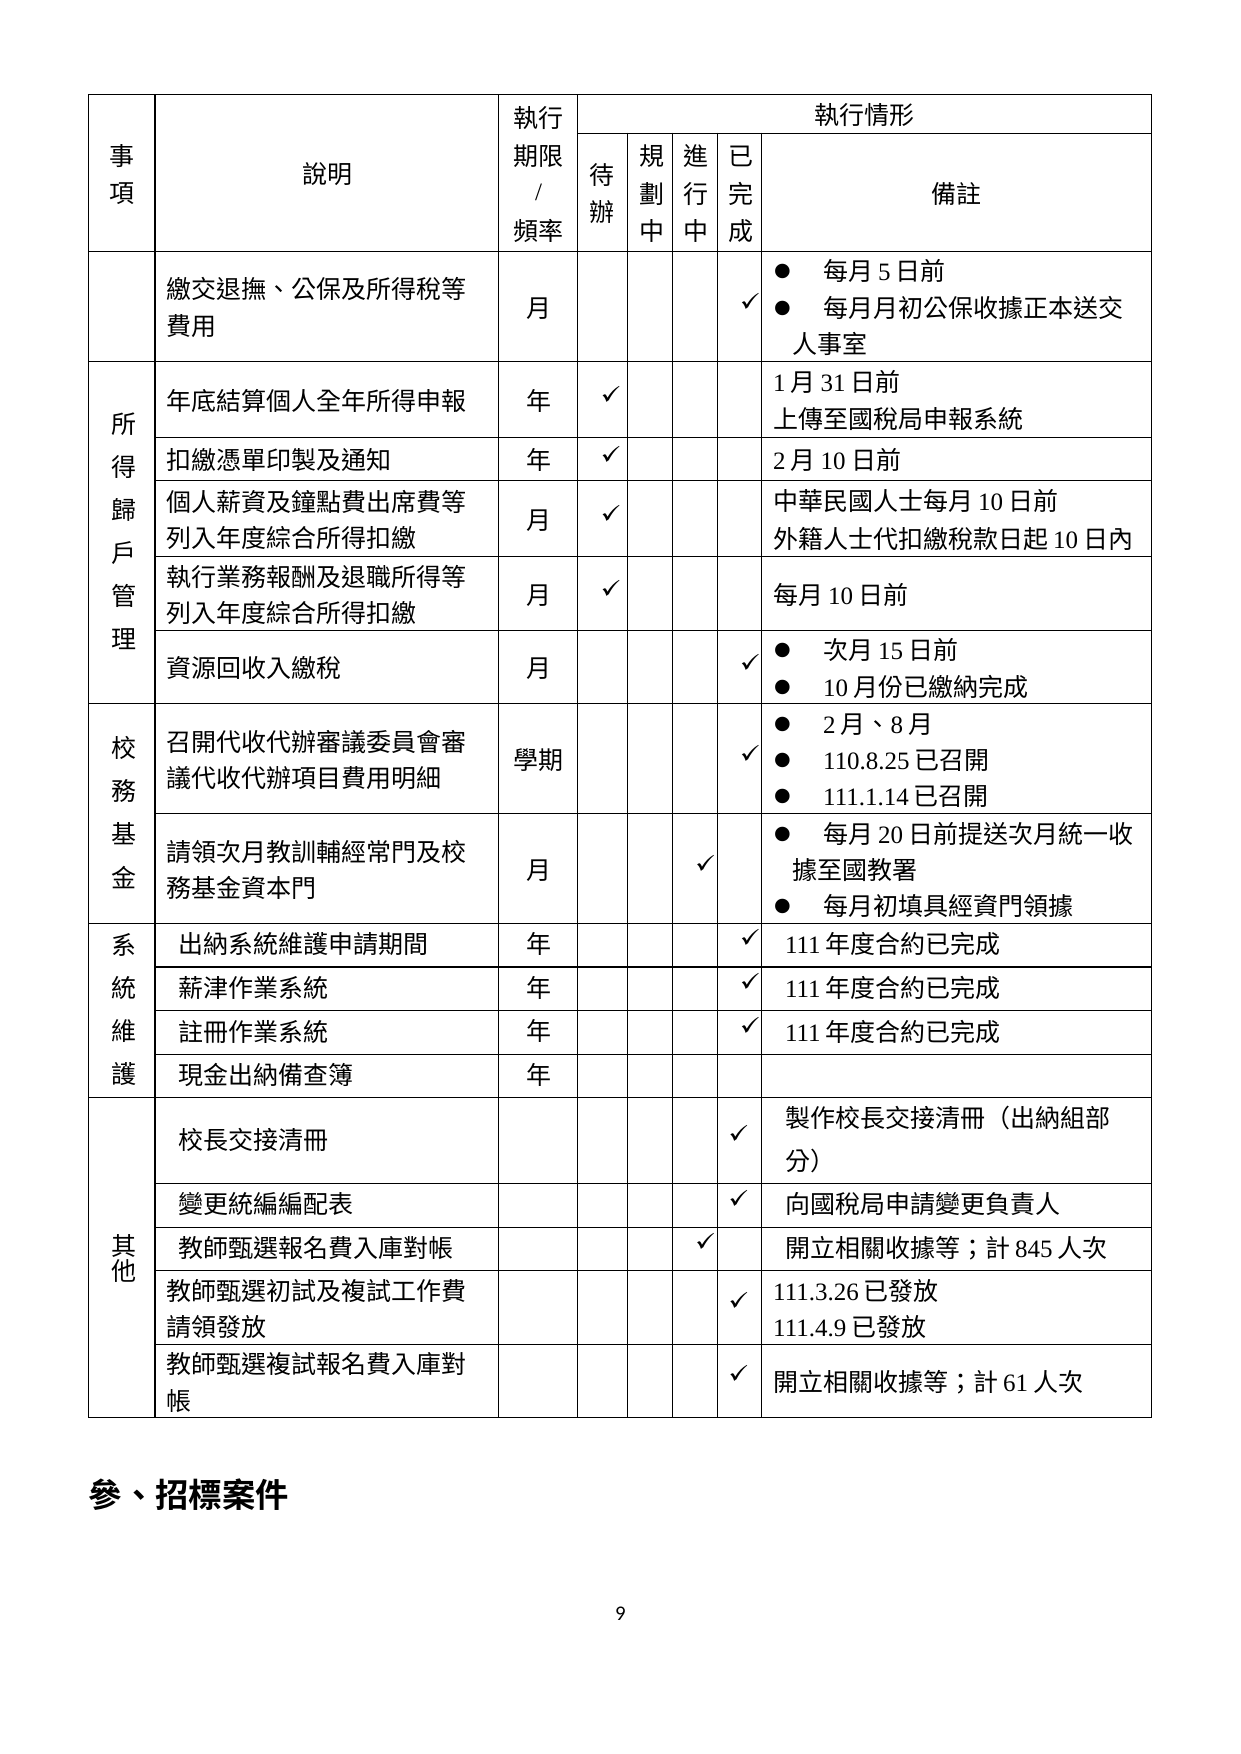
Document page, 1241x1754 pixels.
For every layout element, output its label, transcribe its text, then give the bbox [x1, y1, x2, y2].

table_cell 次月15日前 10月份已繳納完成 [762, 631, 1151, 703]
table_cell 開立相關收據等；計845人次 [762, 1228, 1151, 1270]
table_cell [718, 1011, 761, 1053]
table_cell [578, 438, 627, 480]
table_cell [578, 557, 627, 630]
table_cell 規劃中 [628, 134, 672, 251]
table_cell [499, 1228, 577, 1270]
table_cell 向國稅局申請變更負責人 [762, 1184, 1151, 1227]
table_cell 開立相關收據等；計61人次 [762, 1345, 1151, 1417]
table_cell [718, 252, 761, 361]
table_cell [628, 1345, 672, 1417]
table_cell [499, 1098, 577, 1183]
table_cell 製作校長交接清冊（出納組部分） [762, 1098, 1151, 1183]
table_cell [673, 1098, 717, 1183]
table_cell [673, 1011, 717, 1053]
table_cell 每月20日前提送次月統一收據至國教署 每月初填具經資門領據 [762, 814, 1151, 923]
table_cell [578, 362, 627, 437]
table_cell [578, 1228, 627, 1270]
table_cell [628, 252, 672, 361]
table_cell [628, 814, 672, 923]
table_cell 執行業務報酬及退職所得等列入年度綜合所得扣繳 [156, 557, 498, 630]
table_header 執行期限/ 頻率 [499, 95, 577, 251]
table_cell [718, 1228, 761, 1270]
table_cell 月 [499, 814, 577, 923]
table_cell [673, 924, 717, 966]
table_cell 資源回收入繳稅 [156, 631, 498, 703]
table_cell [628, 1271, 672, 1344]
table_cell 年底結算個人全年所得申報 [156, 362, 498, 437]
table_cell [578, 1184, 627, 1227]
table_cell [578, 1055, 627, 1097]
table_cell [578, 631, 627, 703]
table_cell [673, 968, 717, 1010]
table_cell 變更統編編配表 [156, 1184, 498, 1227]
table_cell [499, 1184, 577, 1227]
table_cell 備註 [762, 134, 1151, 251]
table_cell [718, 1055, 761, 1097]
table_cell [578, 704, 627, 813]
table_cell 校務基金 [89, 704, 154, 923]
table_cell 繳交退撫、公保及所得稅等費用 [156, 252, 498, 361]
table_cell [718, 1098, 761, 1183]
table_cell [718, 924, 761, 966]
table_cell [673, 814, 717, 923]
table_cell [628, 438, 672, 480]
table_cell [718, 438, 761, 480]
table_cell 1月31日前 上傳至國稅局申報系統 [762, 362, 1151, 437]
table_cell [718, 631, 761, 703]
table_cell [578, 252, 627, 361]
table_cell [762, 1055, 1151, 1097]
table_cell [499, 1345, 577, 1417]
table_cell [673, 1184, 717, 1227]
table_cell 2月、8月 110.8.25已召開 111.1.14已召開 [762, 704, 1151, 813]
table_cell [673, 631, 717, 703]
table_cell [673, 1271, 717, 1344]
table_cell [578, 1011, 627, 1053]
table_cell 中華民國人士每月10日前 外籍人士代扣繳稅款日起10日內 [762, 481, 1151, 556]
table_cell [673, 438, 717, 480]
table_cell [628, 631, 672, 703]
table_cell [718, 1184, 761, 1227]
table_cell 系統維護 [89, 924, 154, 1097]
table_cell 進行中 [673, 134, 717, 251]
table_cell 年 [499, 924, 577, 966]
table_cell 教師甄選初試及複試工作費請領發放 [156, 1271, 498, 1344]
table_cell 校長交接清冊 [156, 1098, 498, 1183]
table_cell [628, 968, 672, 1010]
table_cell 年 [499, 968, 577, 1010]
table_cell [578, 1271, 627, 1344]
table_cell [628, 1055, 672, 1097]
table_cell 現金出納備查簿 [156, 1055, 498, 1097]
table_cell [718, 704, 761, 813]
table_cell 年 [499, 438, 577, 480]
table_cell 所得歸戶管理 [89, 362, 154, 703]
text 參、招標案件 [89, 1456, 1152, 1531]
table_cell [628, 1098, 672, 1183]
table_cell [673, 557, 717, 630]
table_cell 年 [499, 1055, 577, 1097]
table_cell [673, 1345, 717, 1417]
table_cell 教師甄選複試報名費入庫對帳 [156, 1345, 498, 1417]
table_header 說明 [156, 95, 498, 251]
table_cell 個人薪資及鐘點費出席費等列入年度綜合所得扣繳 [156, 481, 498, 556]
table_cell 年 [499, 362, 577, 437]
table_cell 111年度合約已完成 [762, 1011, 1151, 1053]
table_cell 2月10 日前 [762, 438, 1151, 480]
table_cell [578, 814, 627, 923]
table_header 事項 [89, 95, 154, 251]
table_cell 111年度合約已完成 [762, 924, 1151, 966]
table_cell 扣繳憑單印製及通知 [156, 438, 498, 480]
table_cell [578, 481, 627, 556]
table_cell 每月10日前 [762, 557, 1151, 630]
table_cell [578, 1345, 627, 1417]
table_cell [628, 1011, 672, 1053]
table_cell 學期 [499, 704, 577, 813]
table_cell [718, 814, 761, 923]
table_cell [628, 481, 672, 556]
table_cell 已完成 [718, 134, 761, 251]
table_cell 請領次月教訓輔經常門及校務基金資本門 [156, 814, 498, 923]
table_cell 111年度合約已完成 [762, 968, 1151, 1010]
table_header 執行情形 [578, 95, 1151, 133]
table_cell 月 [499, 631, 577, 703]
table_cell [718, 557, 761, 630]
table_cell [578, 968, 627, 1010]
table_cell 月 [499, 557, 577, 630]
table_cell [578, 924, 627, 966]
table_cell 薪津作業系統 [156, 968, 498, 1010]
table_cell 111.3.26已發放 111.4.9已發放 [762, 1271, 1151, 1344]
table_cell [628, 557, 672, 630]
table_cell [628, 1228, 672, 1270]
table_cell 召開代收代辦審議委員會審議代收代辦項目費用明細 [156, 704, 498, 813]
table_cell [628, 362, 672, 437]
table_cell [673, 362, 717, 437]
table_cell [718, 1271, 761, 1344]
table_cell 教師甄選報名費入庫對帳 [156, 1228, 498, 1270]
table_cell [718, 362, 761, 437]
table_cell [628, 1184, 672, 1227]
table_cell 年 [499, 1011, 577, 1053]
table_cell [673, 481, 717, 556]
table_cell 註冊作業系統 [156, 1011, 498, 1053]
table_cell 出納系統維護申請期間 [156, 924, 498, 966]
table_cell [673, 704, 717, 813]
table_cell 待辦 [578, 134, 627, 251]
table_cell [628, 924, 672, 966]
table_cell 其他 [89, 1098, 154, 1417]
table_cell 月 [499, 481, 577, 556]
table_cell [578, 1098, 627, 1183]
table_cell [673, 252, 717, 361]
table_cell [673, 1228, 717, 1270]
table_cell 每月5日前 每月月初公保收據正本送交人事室 [762, 252, 1151, 361]
table_cell [628, 704, 672, 813]
table_cell [673, 1055, 717, 1097]
table_cell [718, 968, 761, 1010]
table_cell [718, 481, 761, 556]
table_cell 月 [499, 252, 577, 361]
table_cell [718, 1345, 761, 1417]
table_cell [499, 1271, 577, 1344]
